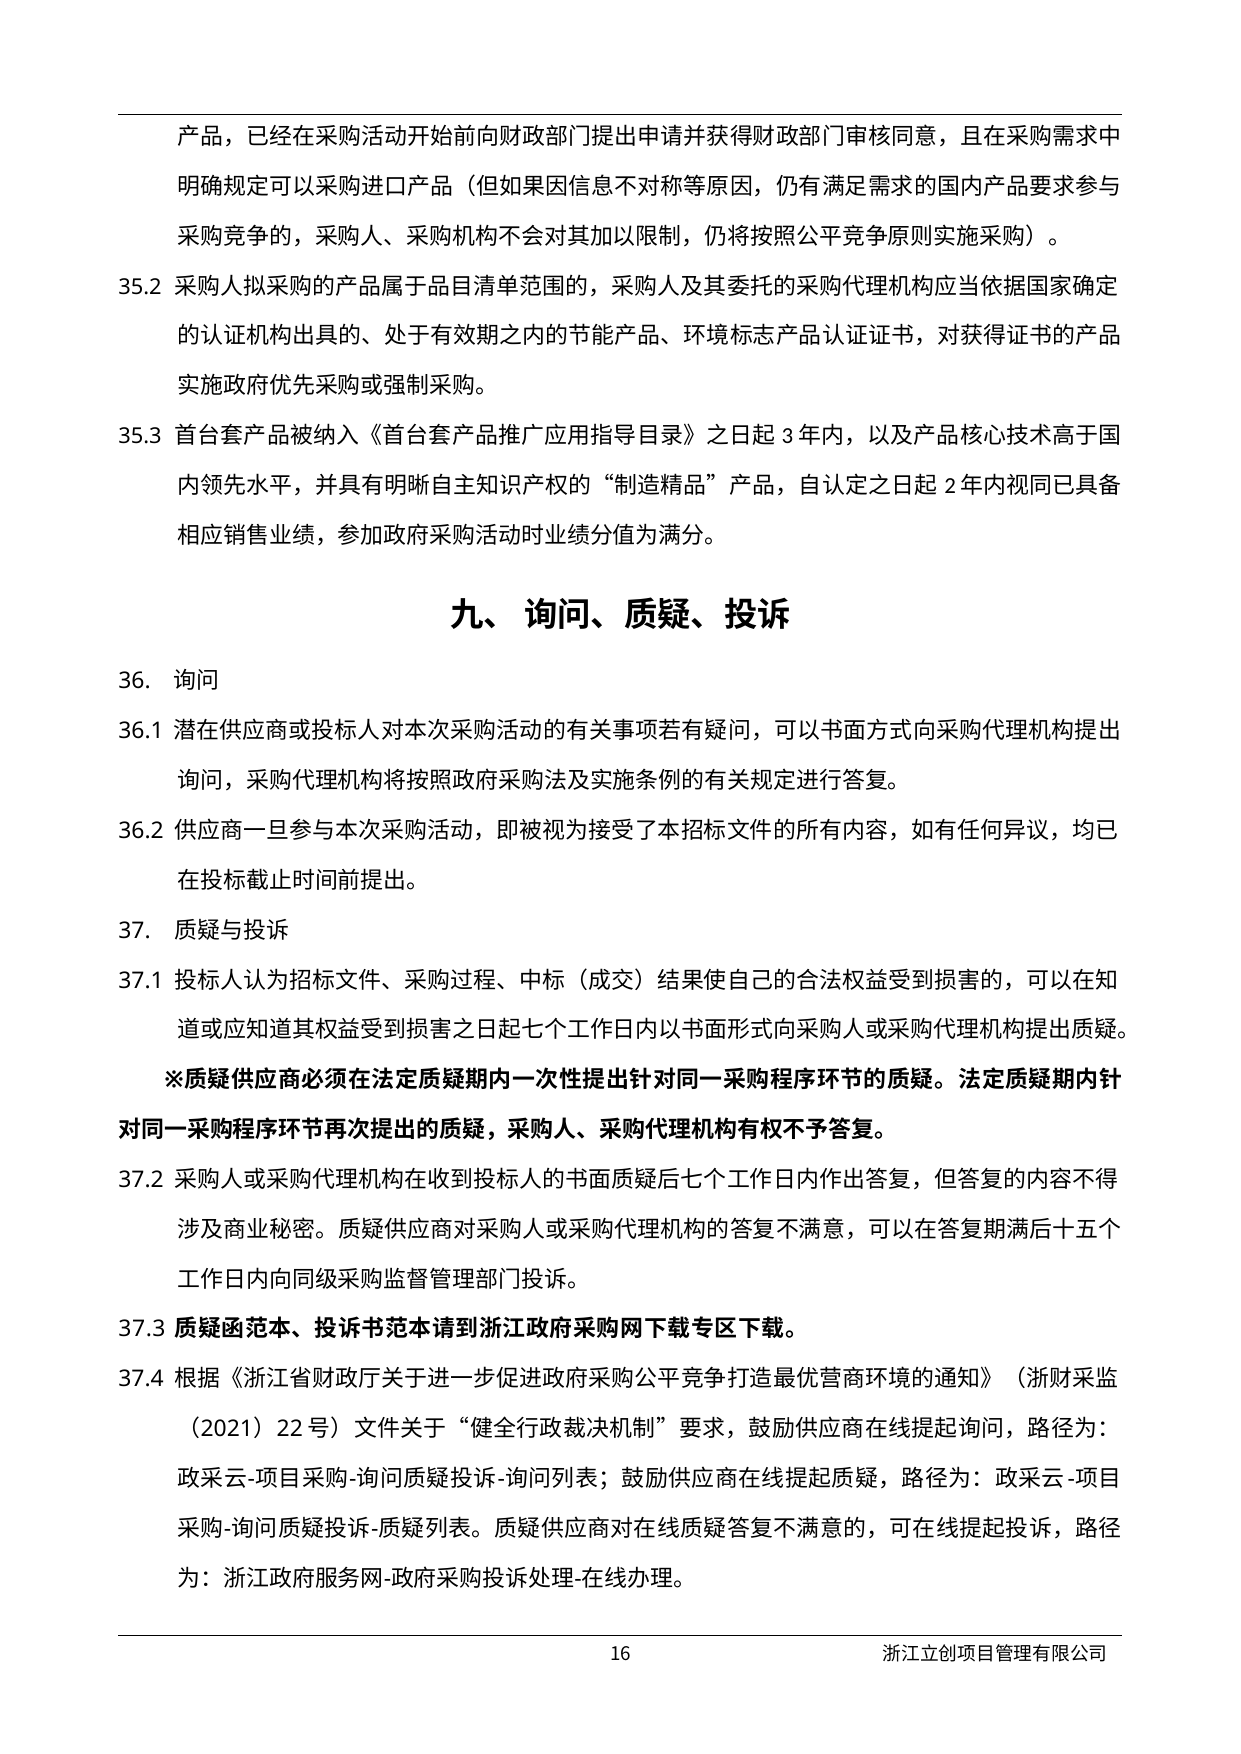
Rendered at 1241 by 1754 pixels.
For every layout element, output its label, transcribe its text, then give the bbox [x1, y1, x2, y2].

list 首台套产品被纳入《首台套产品推广应用指导目录》之日起3年内，以及产品核心技术高于国内领先水平，并具有明晰自主知识产权的“制造精品”产品，自认定之日起2年内视同已具备相应销售业绩，参加政府采购活动时业绩分值为满分。 [118, 417, 1122, 550]
list 供应商一旦参与本次采购活动，即被视为接受了本招标文件的所有内容，如有任何异议，均已在投标截止时间前提出。 [118, 812, 1122, 895]
text ※质疑供应商必须在法定质疑期内一次性提出针对同一采购程序环节的质疑。法定质疑期内针对同一采购程序环节再次提出的质疑，采购人、采购代理机构有权不予答复。 [118, 1061, 1122, 1144]
list 采购人拟采购的产品属于品目清单范围的，采购人及其委托的采购代理机构应当依据国家确定的认证机构出具的、处于有效期之内的节能产品、环境标志产品认证证书，对获得证书的产品实施政府优先采购或强制采购。 [118, 267, 1122, 400]
list 询问 [118, 662, 1122, 695]
list 质疑函范本、投诉书范本请到浙江政府采购网下载专区下载。 [118, 1310, 1122, 1344]
list 投标人认为招标文件、采购过程、中标（成交）结果使自己的合法权益受到损害的，可以在知道或应知道其权益受到损害之日起七个工作日内以书面形式向采购人或采购代理机构提出质疑。 [118, 961, 1122, 1044]
list 质疑与投诉 [118, 911, 1122, 945]
subtitle 九、 询问、质疑、投诉 [118, 593, 1122, 635]
list 潜在供应商或投标人对本次采购活动的有关事项若有疑问，可以书面方式向采购代理机构提出询问，采购代理机构将按照政府采购法及实施条例的有关规定进行答复。 [118, 712, 1122, 795]
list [118, 118, 1122, 251]
list 根据《浙江省财政厅关于进一步促进政府采购公平竞争打造最优营商环境的通知》（浙财采监（2021）22号）文件关于“健全行政裁决机制”要求，鼓励供应商在线提起询问，路径为：政采云-项目采购-询问质疑投诉-询问列表；鼓励供应商在线提起质疑，路径为：政采云-项目采购-询问质疑投诉-质疑列表。质疑供应商对在线质疑答复不满意的，可在线提起投诉，路径为：浙江政府服务网-政府采购投诉处理-在线办理。 [118, 1360, 1122, 1593]
list 采购人或采购代理机构在收到投标人的书面质疑后七个工作日内作出答复，但答复的内容不得涉及商业秘密。质疑供应商对采购人或采购代理机构的答复不满意，可以在答复期满后十五个工作日内向同级采购监督管理部门投诉。 [118, 1161, 1122, 1294]
